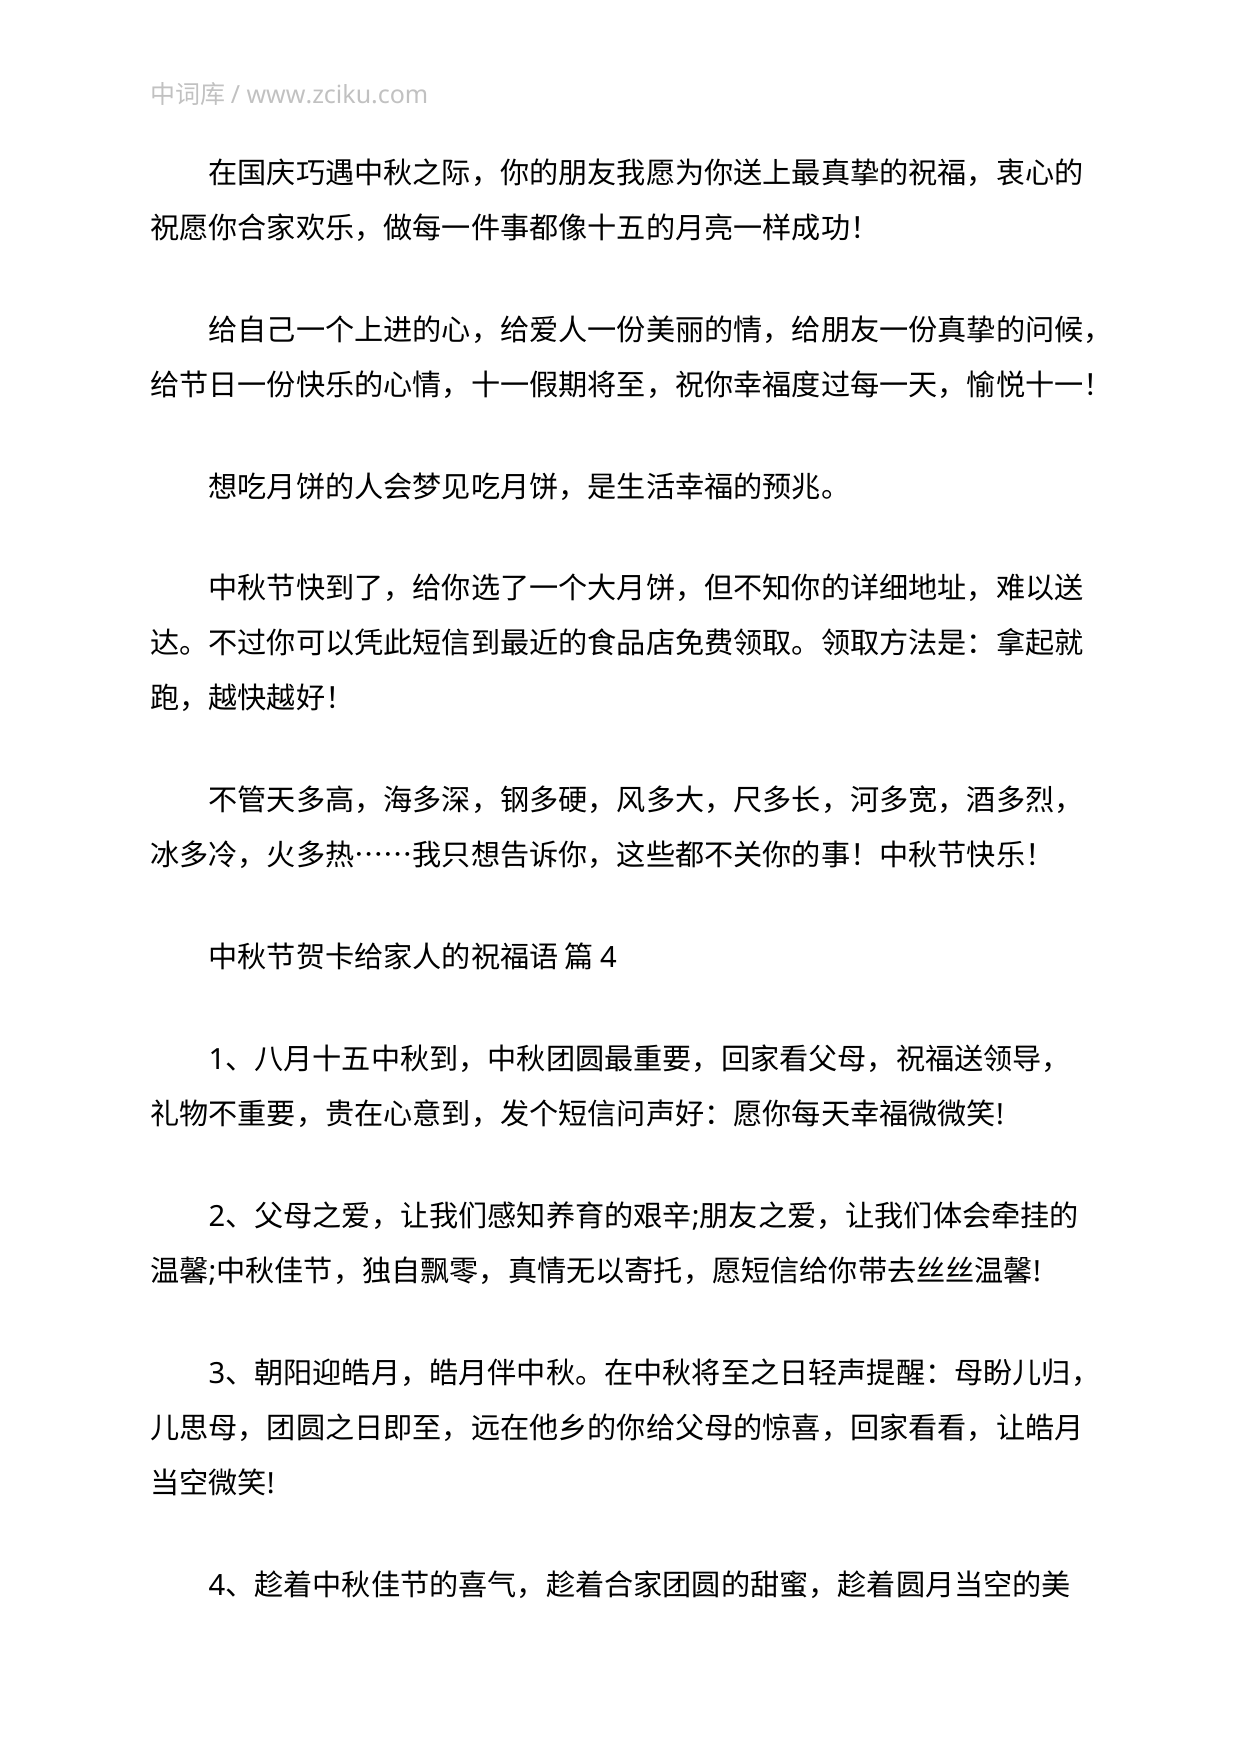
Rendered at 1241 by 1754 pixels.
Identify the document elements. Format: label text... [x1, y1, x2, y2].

text 中秋节快到了，给你选了一个大月饼，但不知你的详细地址，难以送达。不过你可以凭此短信到最近的食品店免费领取。领取方法是：拿起就跑，越快越好！ [150, 565, 1090, 717]
text 在国庆巧遇中秋之际，你的朋友我愿为你送上最真挚的祝福，衷心的祝愿你合家欢乐，做每一件事都像十五的月亮一样成功！ [150, 150, 1090, 247]
text 想吃月饼的人会梦见吃月饼，是生活幸福的预兆。 [150, 463, 1090, 506]
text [150, 1561, 1090, 1603]
text 中秋节贺卡给家人的祝福语 篇4 [150, 933, 1090, 976]
text 1、八月十五中秋到，中秋团圆最重要，回家看父母，祝福送领导，礼物不重要，贵在心意到，发个短信问声好：愿你每天幸福微微笑! [150, 1035, 1090, 1133]
text 给自己一个上进的心，给爱人一份美丽的情，给朋友一份真挚的问候，给节日一份快乐的心情，十一假期将至，祝你幸福度过每一天，愉悦十一！ [150, 307, 1090, 404]
text 不管天多高，海多深，钢多硬，风多大，尺多长，河多宽，酒多烈，冰多冷，火多热……我只想告诉你，这些都不关你的事！中秋节快乐！ [150, 777, 1090, 874]
text 2、父母之爱，让我们感知养育的艰辛;朋友之爱，让我们体会牵挂的温馨;中秋佳节，独自飘零，真情无以寄托，愿短信给你带去丝丝温馨! [150, 1192, 1090, 1290]
text 3、朝阳迎皓月，皓月伴中秋。在中秋将至之日轻声提醒：母盼儿归，儿思母，团圆之日即至，远在他乡的你给父母的惊喜，回家看看，让皓月当空微笑! [150, 1349, 1090, 1502]
